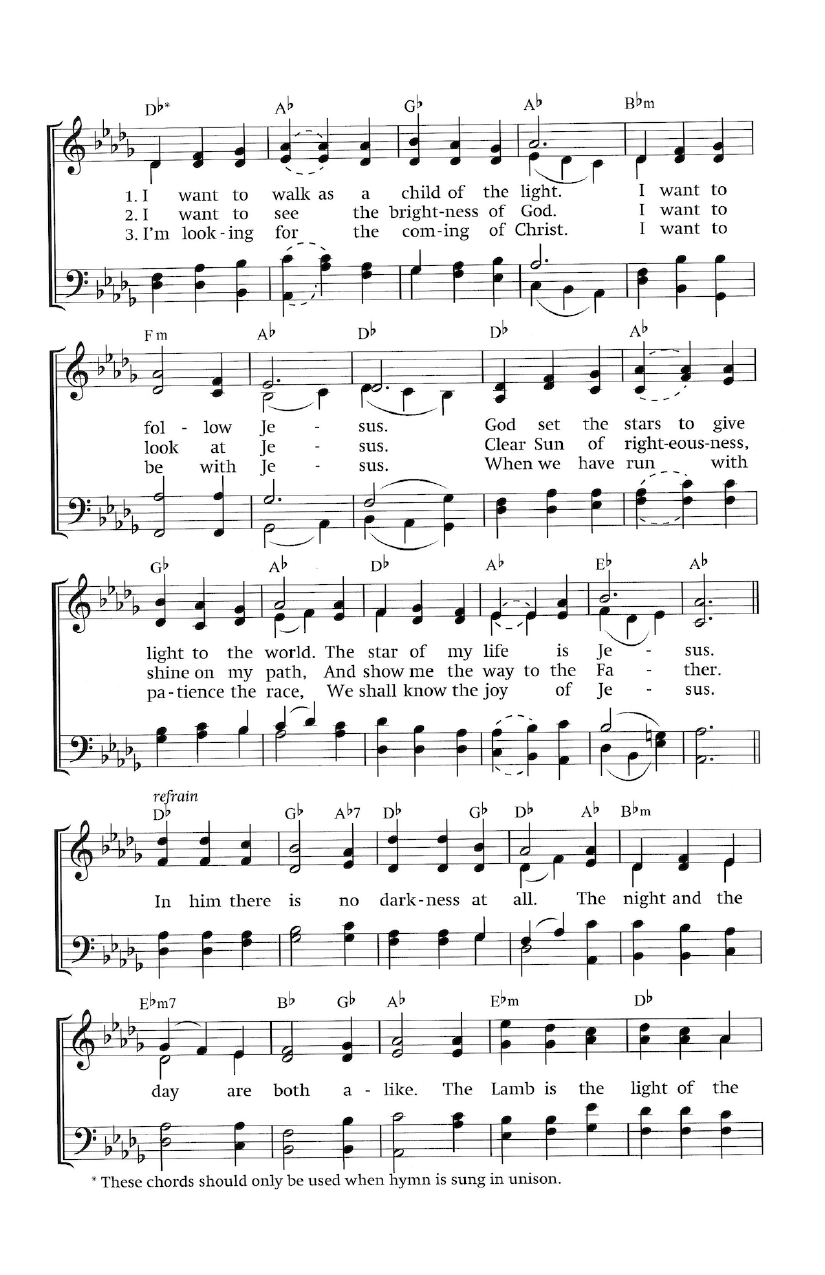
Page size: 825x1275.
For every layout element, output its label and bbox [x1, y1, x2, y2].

picture [32, 89, 789, 1198]
